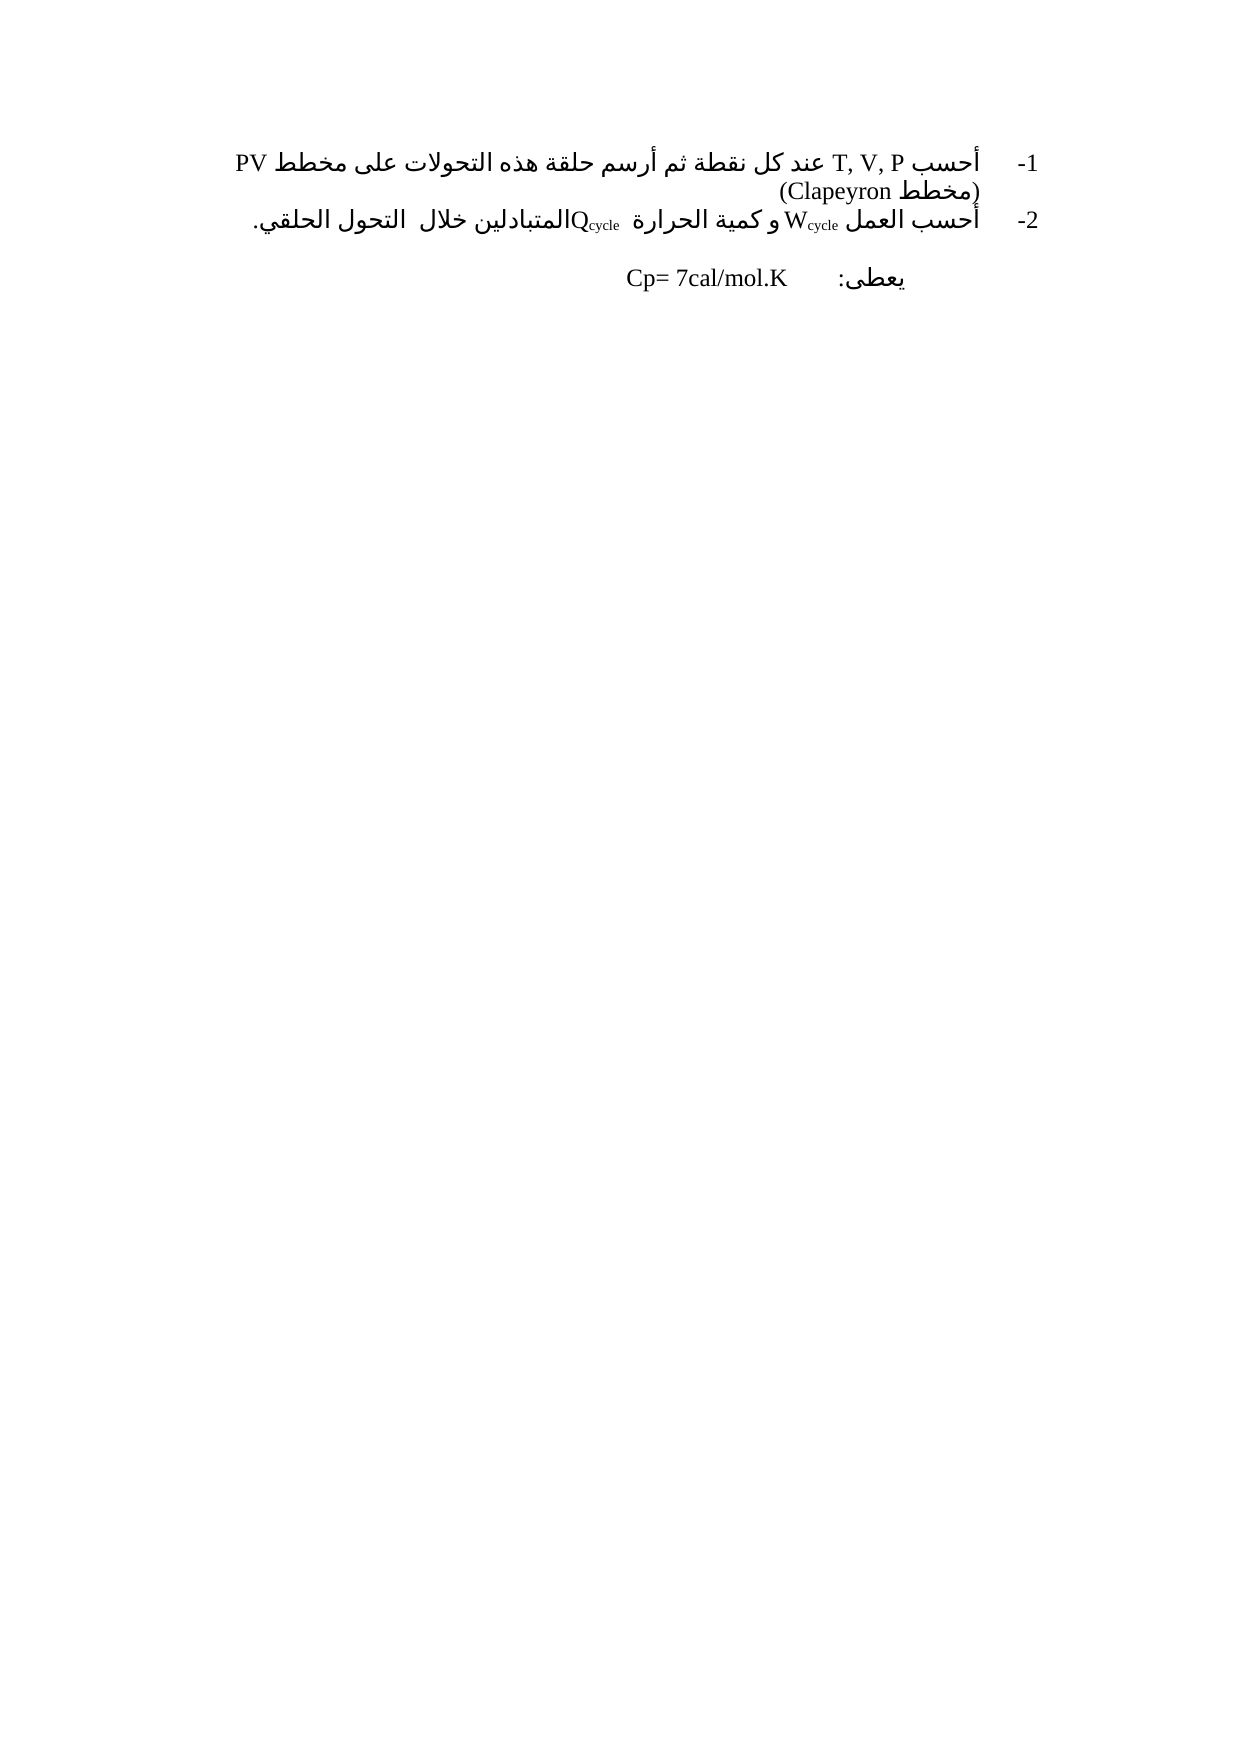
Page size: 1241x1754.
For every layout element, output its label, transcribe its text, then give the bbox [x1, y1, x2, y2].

list يعطى: Cp= 7cal/mol.K [148, 263, 980, 291]
list أحسب T, V, P عند كل نقطة ثم أرسم حلقة هذه التحولات على مخطط PV (مخطط Clapeyron) [148, 148, 1018, 205]
list أحسب العمل Wcycle و كمية الحرارة Qcycleالمتبادلين خلال التحول الحلقي. [148, 205, 1018, 234]
